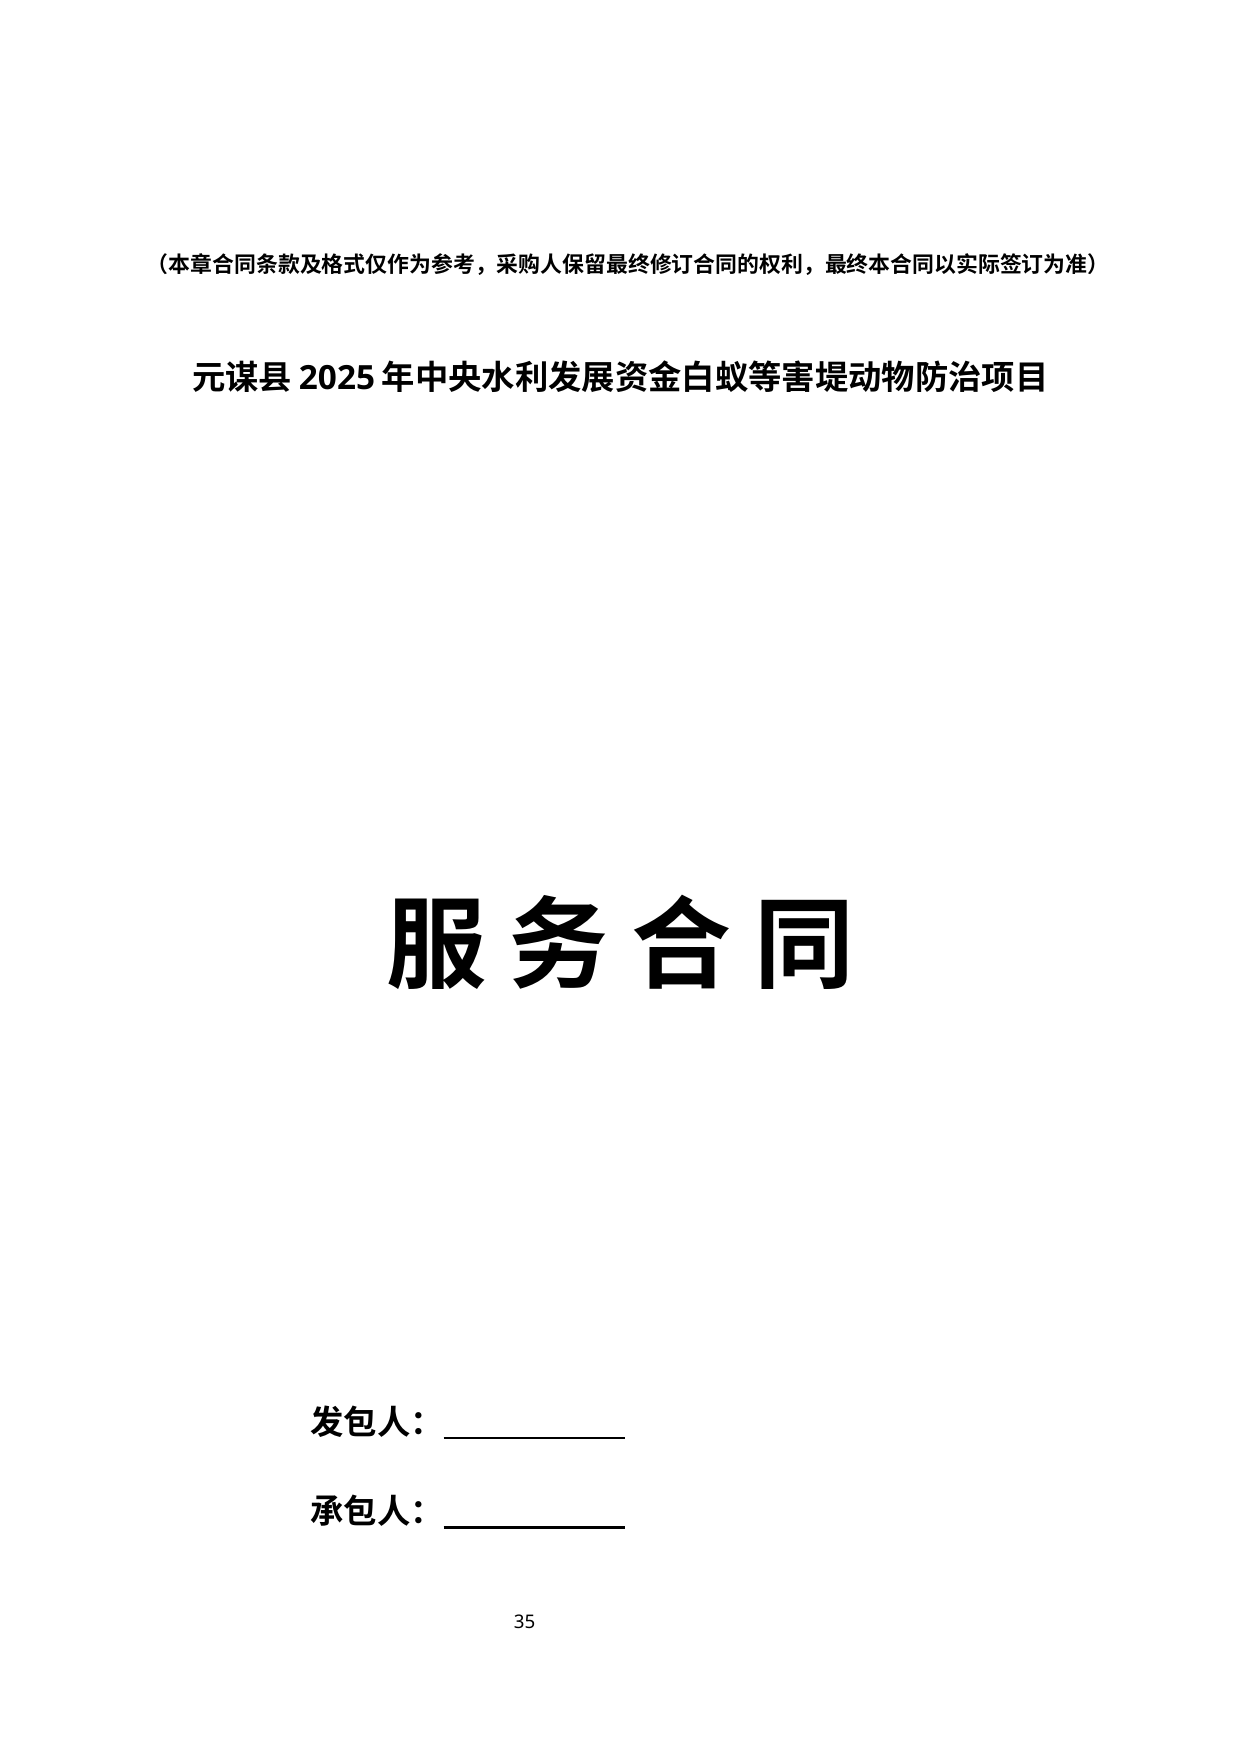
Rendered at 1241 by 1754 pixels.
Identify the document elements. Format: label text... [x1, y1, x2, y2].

text 承包人： [310, 1476, 1128, 1541]
text 发包人： [310, 1387, 1128, 1452]
text 元谋县2025年中央水利发展资金白蚁等害堤动物防治项目 [112, 342, 1128, 407]
text （本章合同条款及格式仅作为参考，采购人保留最终修订合同的权利，最终本合同以实际签订为准） [112, 247, 1143, 279]
text 服 务 合 同 [112, 856, 1128, 1018]
